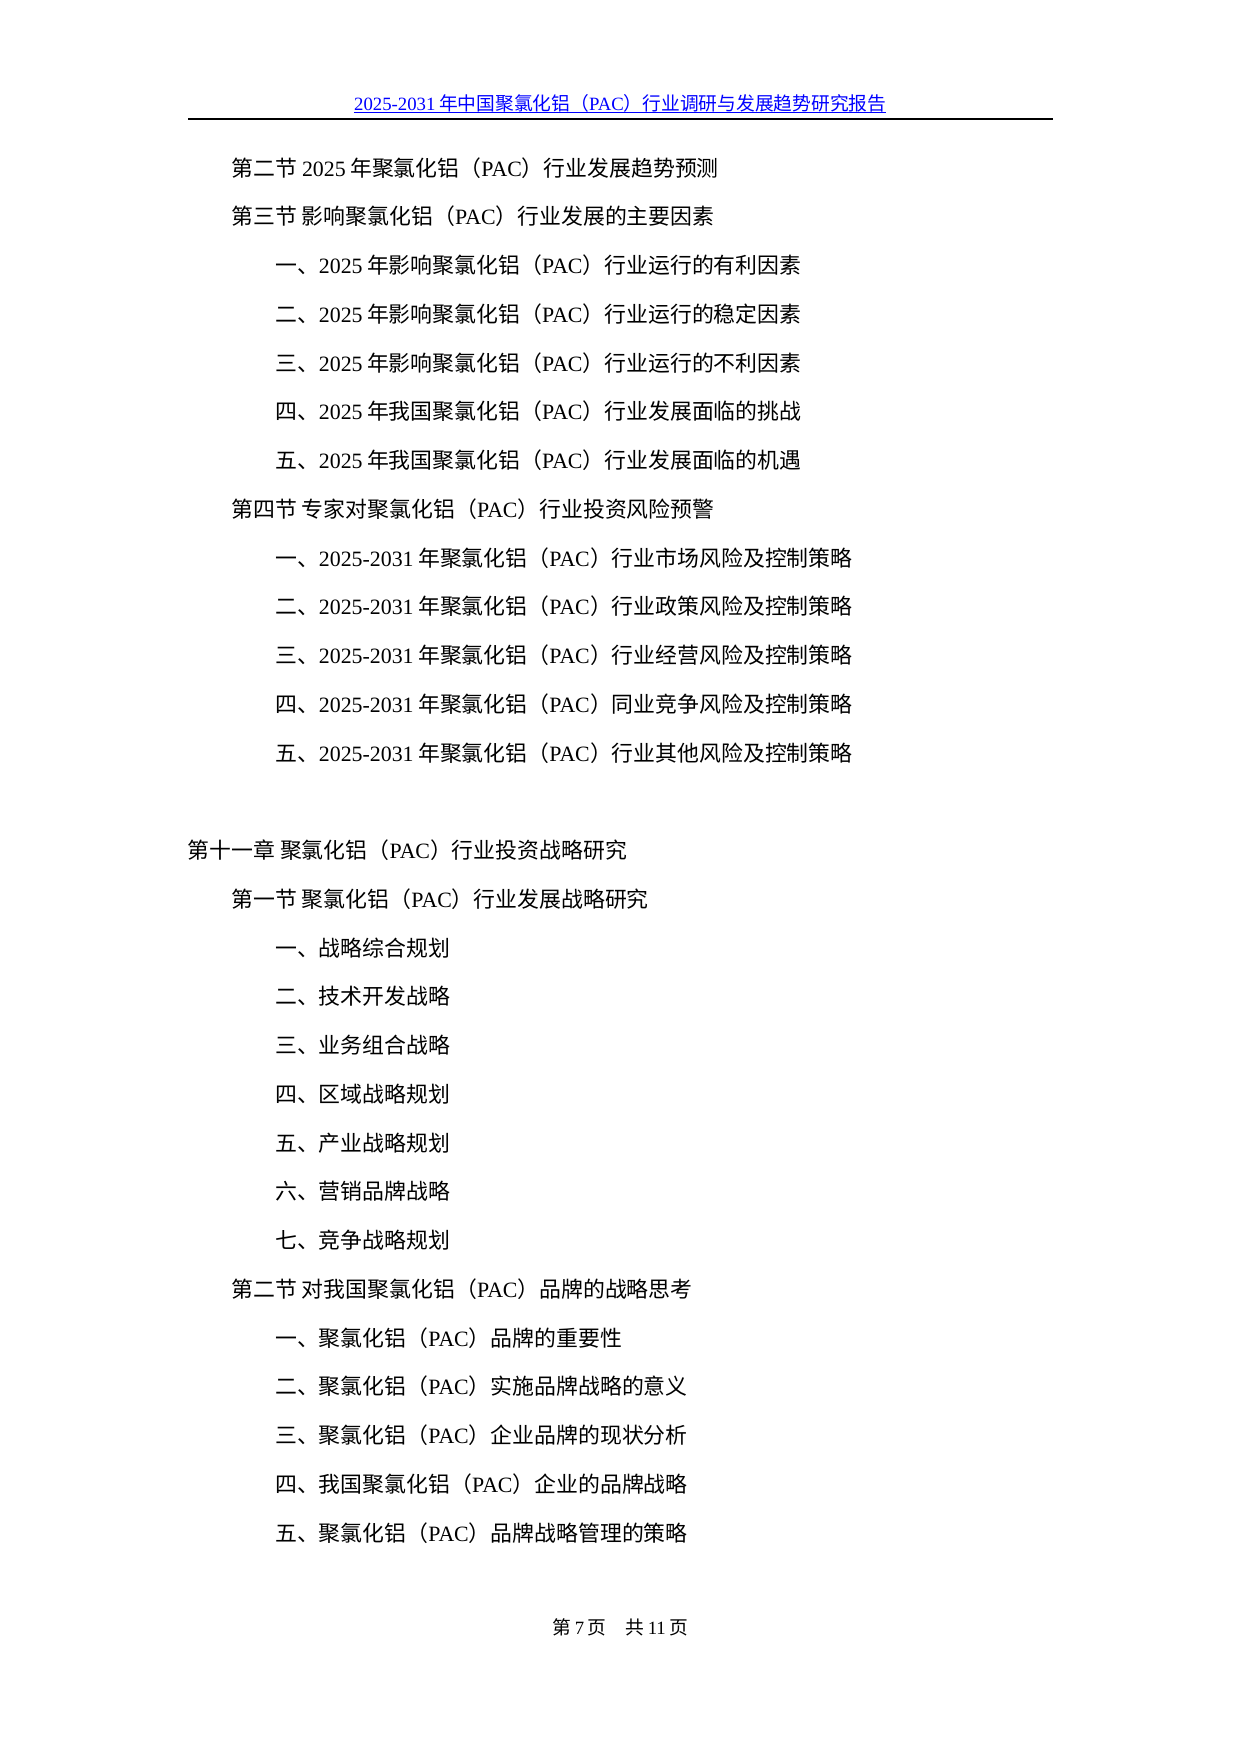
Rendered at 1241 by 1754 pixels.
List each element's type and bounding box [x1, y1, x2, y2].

text [187, 150, 1053, 1548]
